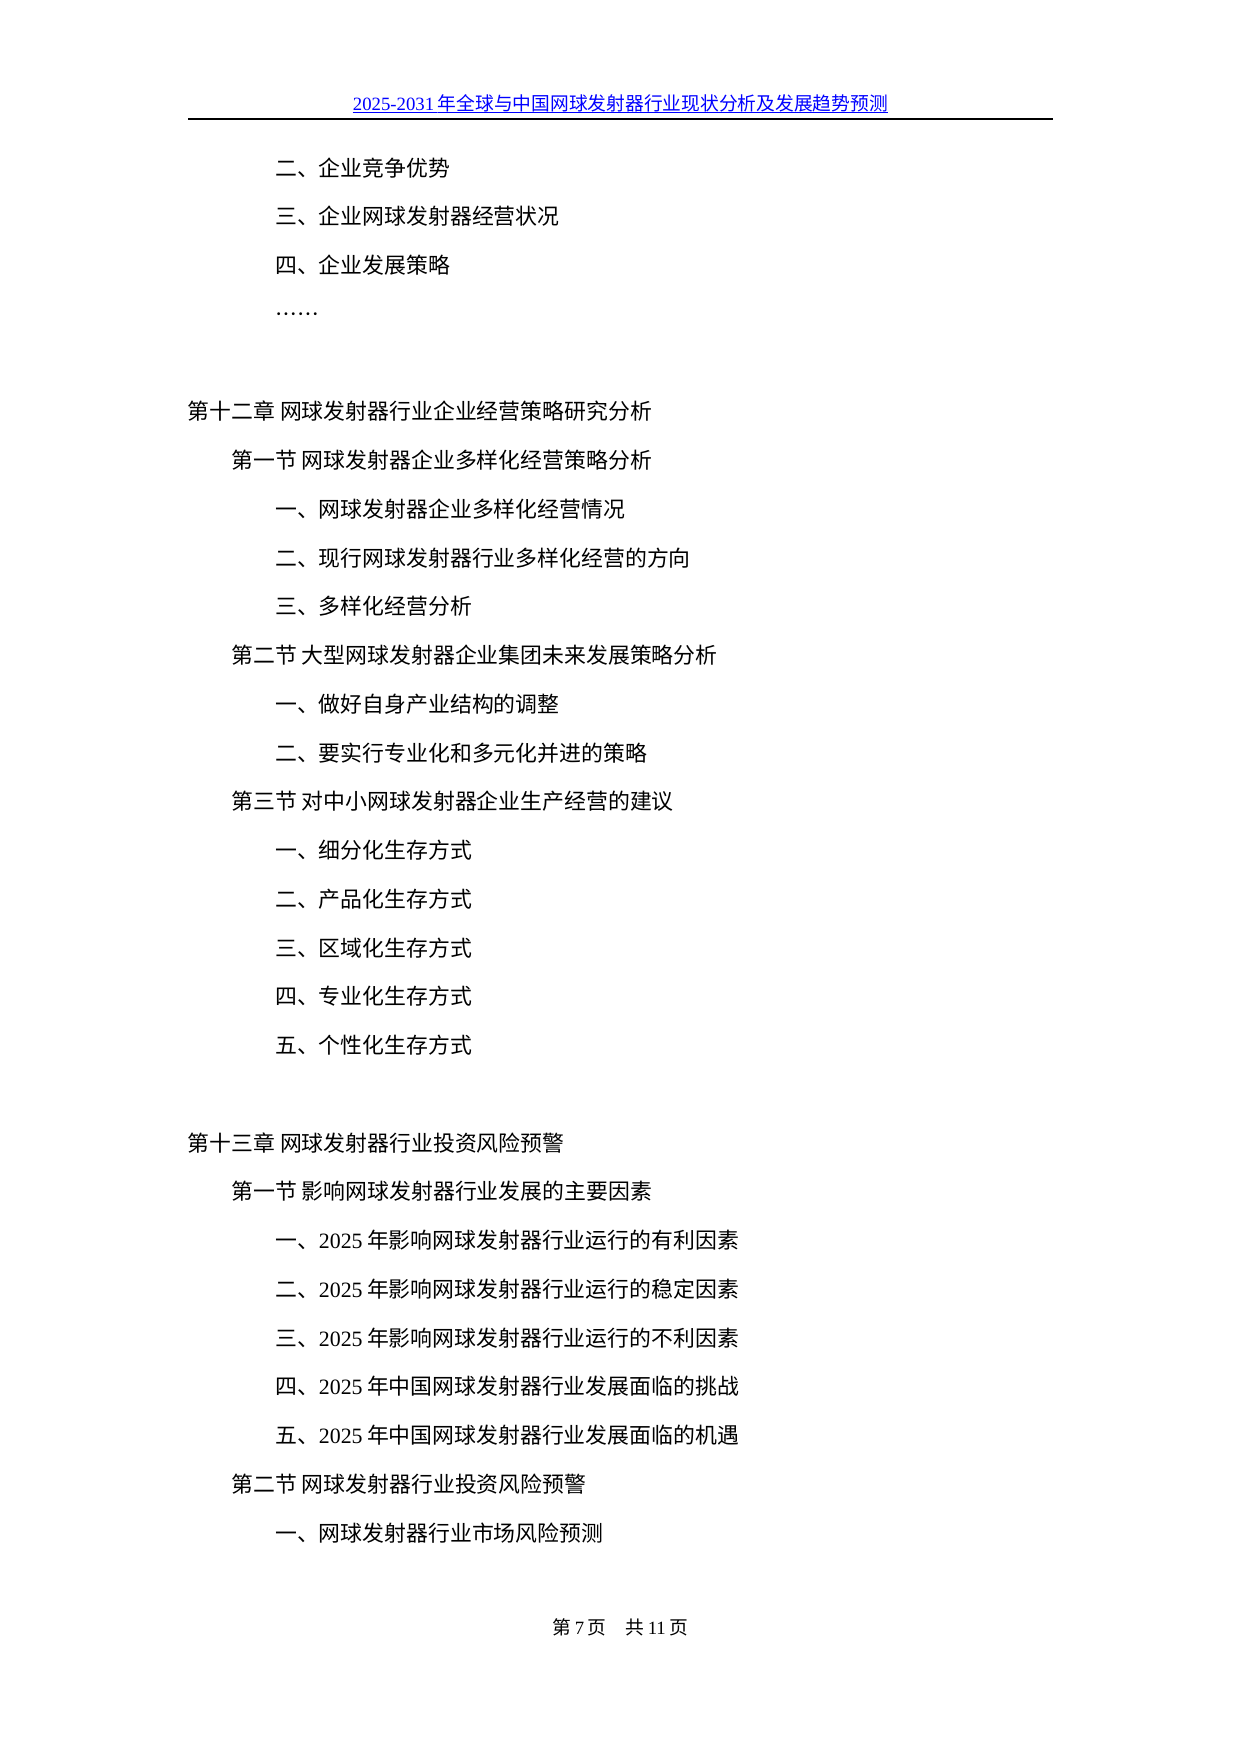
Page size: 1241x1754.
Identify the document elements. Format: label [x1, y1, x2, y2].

text [187, 150, 1053, 1548]
